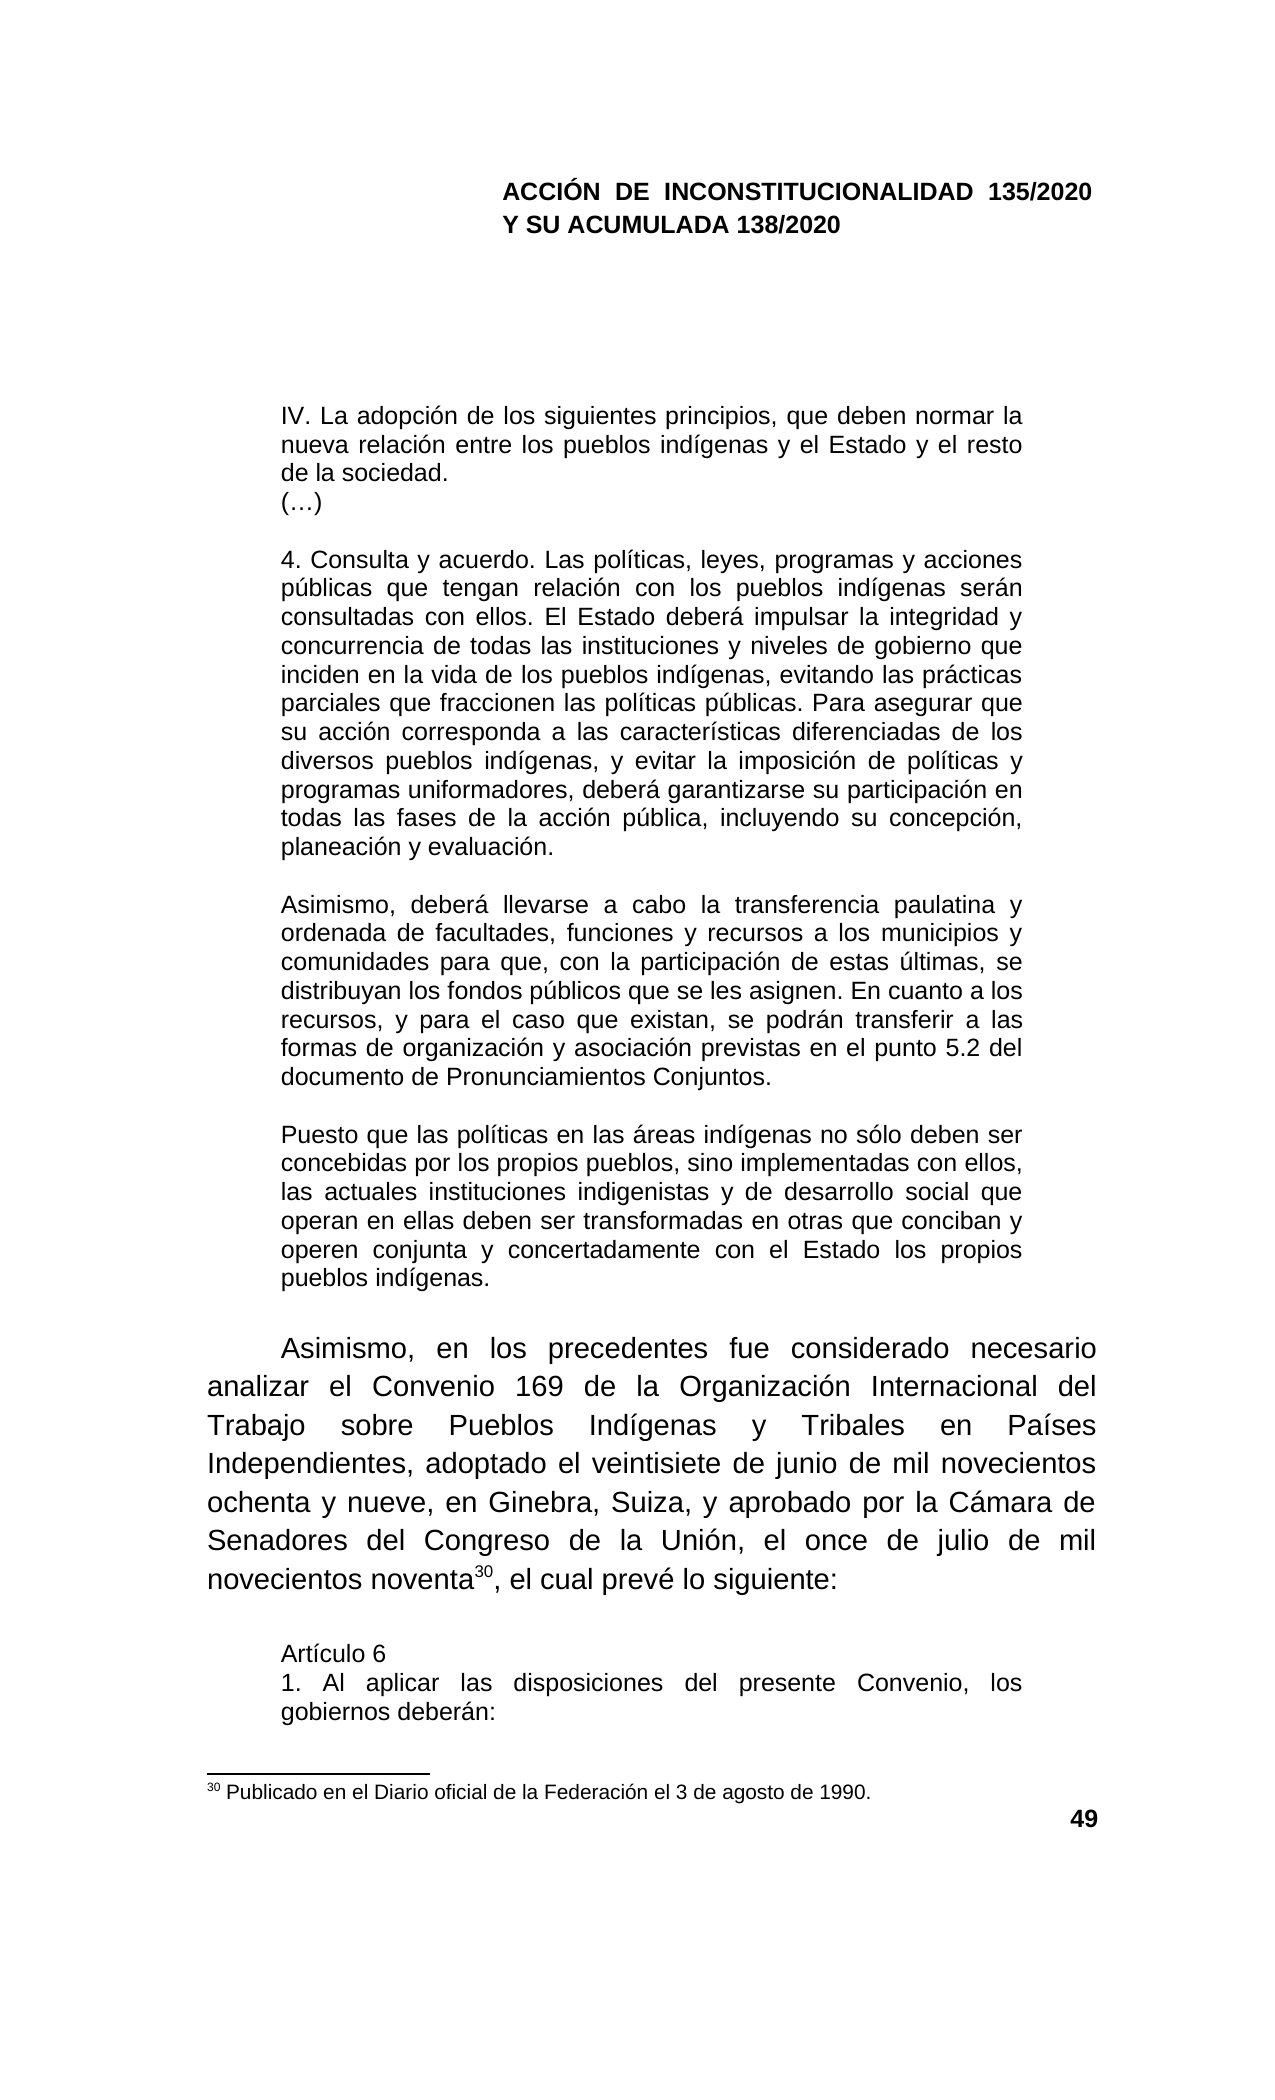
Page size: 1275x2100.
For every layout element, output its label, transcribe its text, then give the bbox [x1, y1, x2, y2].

text 1. Al aplicar las disposiciones del presente Convenio, los gobiernos deberán: [281, 1668, 1024, 1725]
text Artículo 6 [281, 1639, 1024, 1668]
text Asimismo, en los precedentes fue considerado necesario analizar el Convenio 169 de la Organización Internacional del Trabajo sobre Pueblos Indígenas y Tribales en Países Independientes, adoptado el veintisiete de junio de mil novecientos ochenta y nueve, en Ginebra, Suiza, y aprobado por la Cámara de Senadores del Congreso de la Unión, el once de julio de mil novecientos noventa, el cual prevé lo siguiente: [207, 1331, 1098, 1595]
text Asimismo, deberá llevarse a cabo la transferencia paulatina y ordenada de facultades, funciones y recursos a los municipios y comunidades para que, con la participación de estas últimas, se distribuyan los fondos públicos que se les asignen. En cuanto a los recursos, y para el caso que existan, se podrán transferir a las formas de organización y asociación previstas en el punto 5.2 del documento de Pronunciamientos Conjuntos. [281, 889, 1024, 1091]
text Puesto que las políticas en las áreas indígenas no sólo deben ser concebidas por los propios pueblos, sino implementadas con ellos, las actuales instituciones indigenistas y de desarrollo social que operan en ellas deben ser transformadas en otras que conciban y operen conjunta y concertadamente con el Estado los propios pueblos indígenas. [281, 1119, 1024, 1292]
text 4. Consulta y acuerdo. Las políticas, leyes, programas y acciones públicas que tengan relación con los pueblos indígenas serán consultadas con ellos. El Estado deberá impulsar la integridad y concurrencia de todas las instituciones y niveles de gobierno que inciden en la vida de los pueblos indígenas, evitando las prácticas parciales que fraccionen las políticas públicas. Para asegurar que su acción corresponda a las características diferenciadas de los diversos pueblos indígenas, y evitar la imposición de políticas y programas uniformadores, deberá garantizarse su participación en todas las fases de la acción pública, incluyendo su concepción, planeación y evaluación. [281, 544, 1024, 861]
text IV. La adopción de los siguientes principios, que deben normar la nueva relación entre los pueblos indígenas y el Estado y el resto de la sociedad. [281, 401, 1024, 487]
text (…) [281, 487, 1024, 516]
